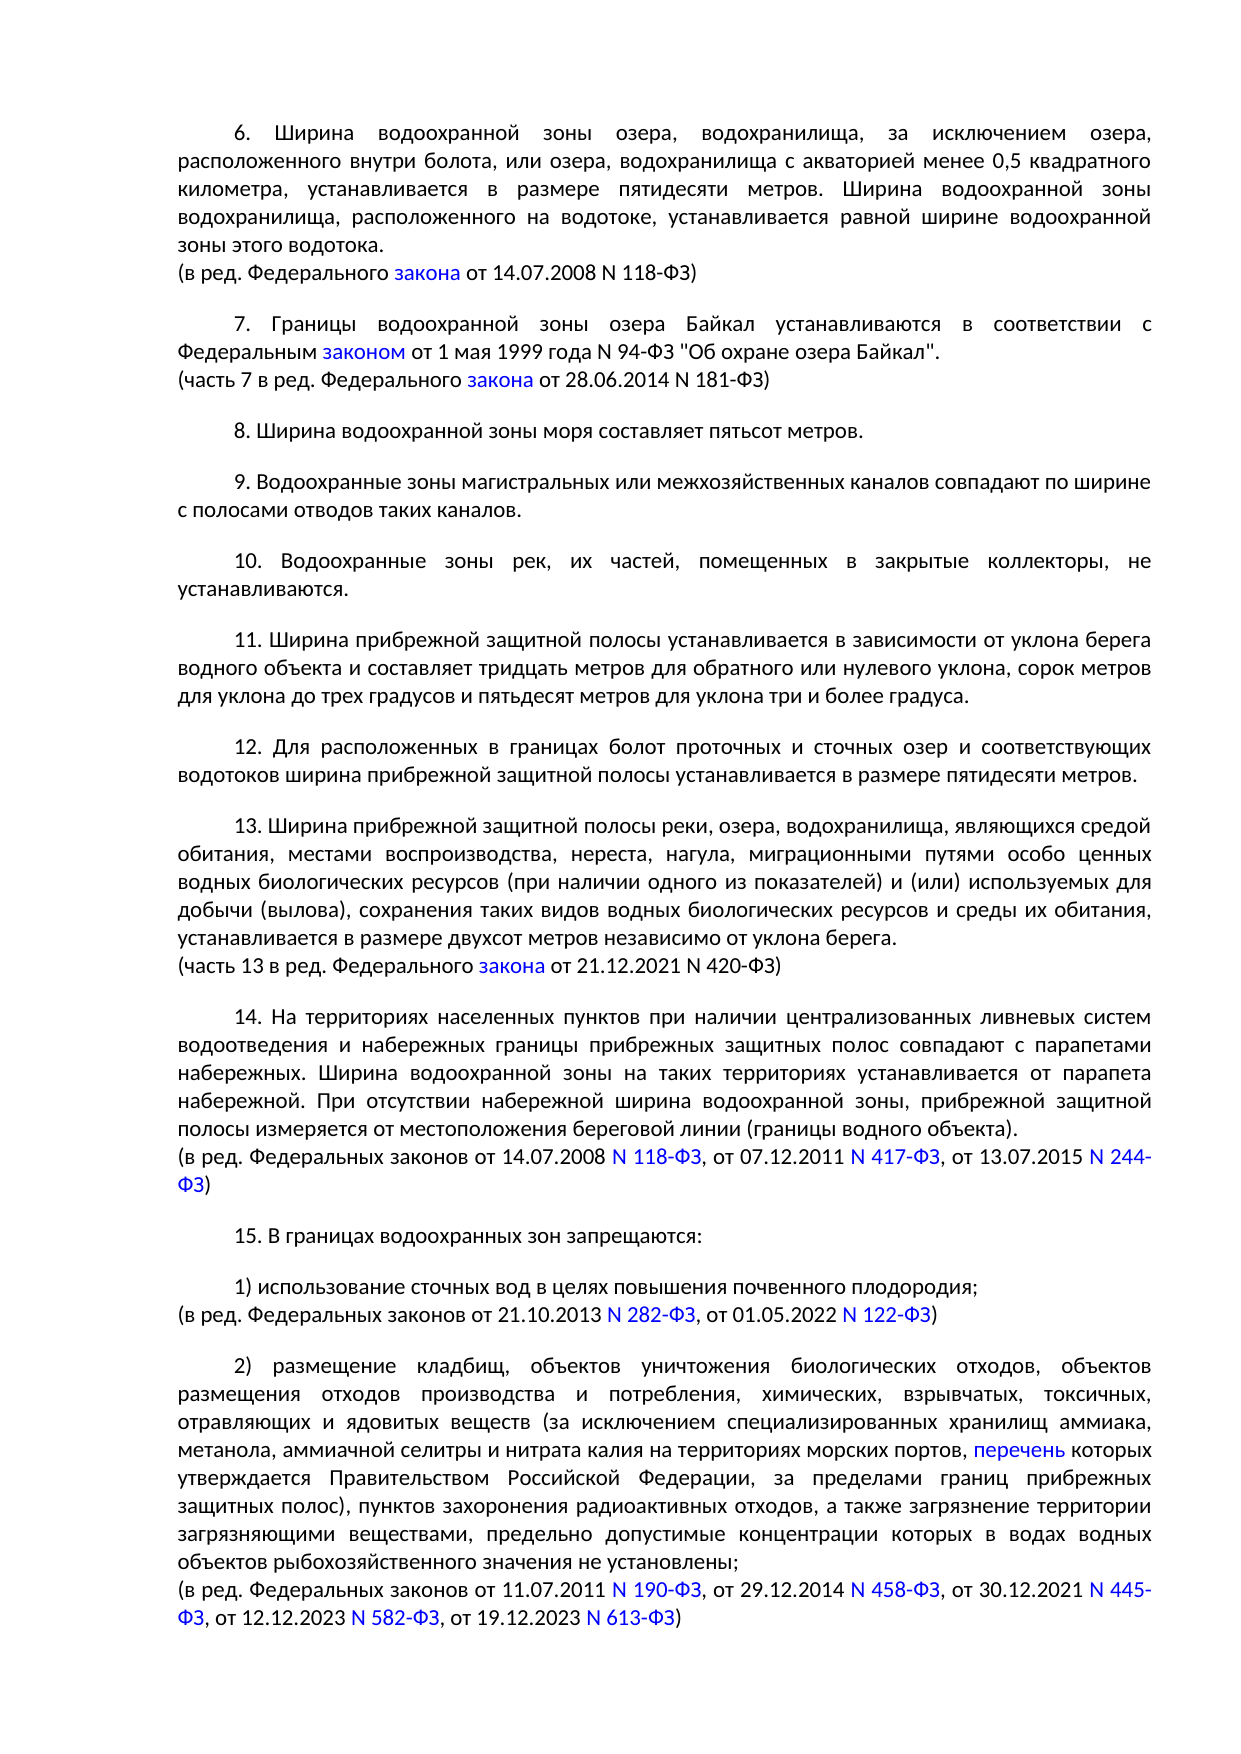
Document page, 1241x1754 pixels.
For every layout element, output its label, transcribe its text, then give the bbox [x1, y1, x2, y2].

text (в ред. Федеральных законов от 11.07.2011 N 190-ФЗ, от 29.12.2014 N 458-ФЗ, от 30.12.2021 N 445-ФЗ, от 12.12.2023 N 582-ФЗ, от 19.12.2023 N 613-ФЗ) [177, 1575, 1152, 1631]
text 12. Для расположенных в границах болот проточных и сточных озер и соответствующих водотоков ширина прибрежной защитной полосы устанавливается в размере пятидесяти метров. [177, 732, 1152, 788]
text 6. Ширина водоохранной зоны озера, водохранилища, за исключением озера, расположенного внутри болота, или озера, водохранилища с акваторией менее 0,5 квадратного километра, устанавливается в размере пятидесяти метров. Ширина водоохранной зоны водохранилища, расположенного на водотоке, устанавливается равной ширине водоохранной зоны этого водотока. [177, 118, 1152, 258]
text 7. Границы водоохранной зоны озера Байкал устанавливаются в соответствии с Федеральным законом от 1 мая 1999 года N 94-ФЗ "Об охране озера Байкал". [177, 309, 1152, 365]
text (часть 7 в ред. Федерального закона от 28.06.2014 N 181-ФЗ) [177, 365, 1152, 393]
text 2) размещение кладбищ, объектов уничтожения биологических отходов, объектов размещения отходов производства и потребления, химических, взрывчатых, токсичных, отравляющих и ядовитых веществ (за исключением специализированных хранилищ аммиака, метанола, аммиачной селитры и нитрата калия на территориях морских портов, перечень которых утверждается Правительством Российской Федерации, за пределами границ прибрежных защитных полос), пунктов захоронения радиоактивных отходов, а также загрязнение территории загрязняющими веществами, предельно допустимые концентрации которых в водах водных объектов рыбохозяйственного значения не установлены; [177, 1351, 1152, 1575]
text (в ред. Федеральных законов от 14.07.2008 N 118-ФЗ, от 07.12.2011 N 417-ФЗ, от 13.07.2015 N 244-ФЗ) [177, 1142, 1152, 1198]
text (часть 13 в ред. Федерального закона от 21.12.2021 N 420-ФЗ) [177, 951, 1152, 979]
text 9. Водоохранные зоны магистральных или межхозяйственных каналов совпадают по ширине с полосами отводов таких каналов. [177, 467, 1152, 523]
text (в ред. Федерального закона от 14.07.2008 N 118-ФЗ) [177, 258, 1152, 286]
text 11. Ширина прибрежной защитной полосы устанавливается в зависимости от уклона берега водного объекта и составляет тридцать метров для обратного или нулевого уклона, сорок метров для уклона до трех градусов и пятьдесят метров для уклона три и более градуса. [177, 625, 1152, 709]
text 15. В границах водоохранных зон запрещаются: [177, 1221, 1152, 1249]
text 8. Ширина водоохранной зоны моря составляет пятьсот метров. [177, 416, 1152, 444]
text 10. Водоохранные зоны рек, их частей, помещенных в закрытые коллекторы, не устанавливаются. [177, 546, 1152, 602]
text (в ред. Федеральных законов от 21.10.2013 N 282-ФЗ, от 01.05.2022 N 122-ФЗ) [177, 1300, 1152, 1328]
text 1) использование сточных вод в целях повышения почвенного плодородия; [177, 1272, 1152, 1300]
text 14. На территориях населенных пунктов при наличии централизованных ливневых систем водоотведения и набережных границы прибрежных защитных полос совпадают с парапетами набережных. Ширина водоохранной зоны на таких территориях устанавливается от парапета набережной. При отсутствии набережной ширина водоохранной зоны, прибрежной защитной полосы измеряется от местоположения береговой линии (границы водного объекта). [177, 1002, 1152, 1142]
text 13. Ширина прибрежной защитной полосы реки, озера, водохранилища, являющихся средой обитания, местами воспроизводства, нереста, нагула, миграционными путями особо ценных водных биологических ресурсов (при наличии одного из показателей) и (или) используемых для добычи (вылова), сохранения таких видов водных биологических ресурсов и среды их обитания, устанавливается в размере двухсот метров независимо от уклона берега. [177, 811, 1152, 951]
